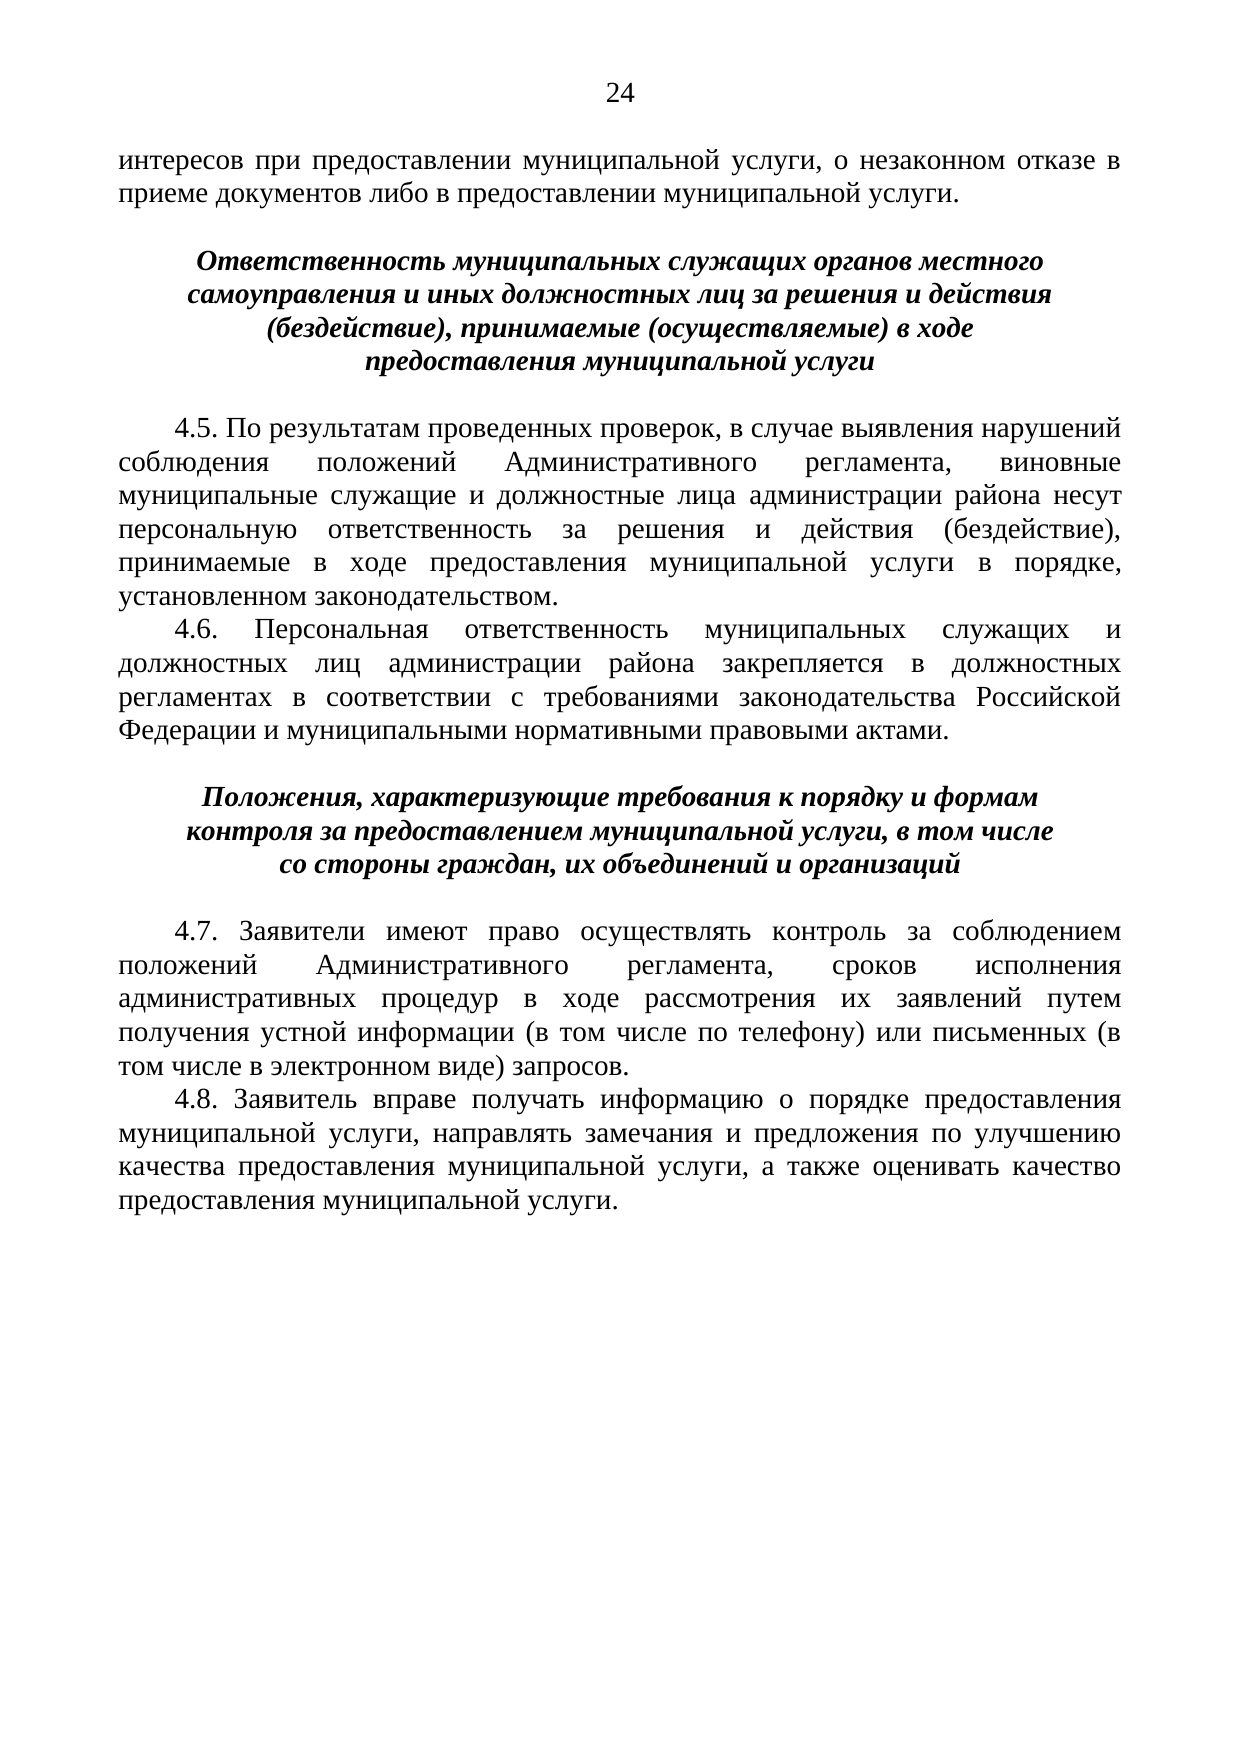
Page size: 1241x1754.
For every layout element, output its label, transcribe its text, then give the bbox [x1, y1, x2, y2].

text 4.7. Заявители имеют право осуществлять контроль за соблюдением положений Административного регламента, сроков исполнения административных процедур в ходе рассмотрения их заявлений путем получения устной информации (в том числе по телефону) или письменных (в том числе в электронном виде) запросов. [118, 913, 1122, 1081]
text 4.8. Заявитель вправе получать информацию о порядке предоставления муниципальной услуги, направлять замечания и предложения по улучшению качества предоставления муниципальной услуги, а также оценивать качество предоставления муниципальной услуги. [118, 1081, 1122, 1215]
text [118, 142, 1122, 209]
text 4.6. Персональная ответственность муниципальных служащих и должностных лиц администрации района закрепляется в должностных регламентах в соответствии с требованиями законодательства Российской Федерации и муниципальными нормативными правовыми актами. [118, 612, 1122, 746]
text предоставления муниципальной услуги [118, 343, 1122, 377]
text со стороны граждан, их объединений и организаций [118, 846, 1122, 880]
text 4.5. По результатам проведенных проверок, в случае выявления нарушений соблюдения положений Административного регламента, виновные муниципальные служащие и должностные лица администрации района несут персональную ответственность за решения и действия (бездействие), принимаемые в ходе предоставления муниципальной услуги в порядке, установленном законодательством. [118, 410, 1122, 612]
text Положения, характеризующие требования к порядку и формам [118, 779, 1122, 813]
text Ответственность муниципальных служащих органов местного самоуправления и иных должностных лиц за решения и действия (бездействие), принимаемые (осуществляемые) в ходе [118, 243, 1122, 343]
text контроля за предоставлением муниципальной услуги, в том числе [118, 813, 1122, 846]
